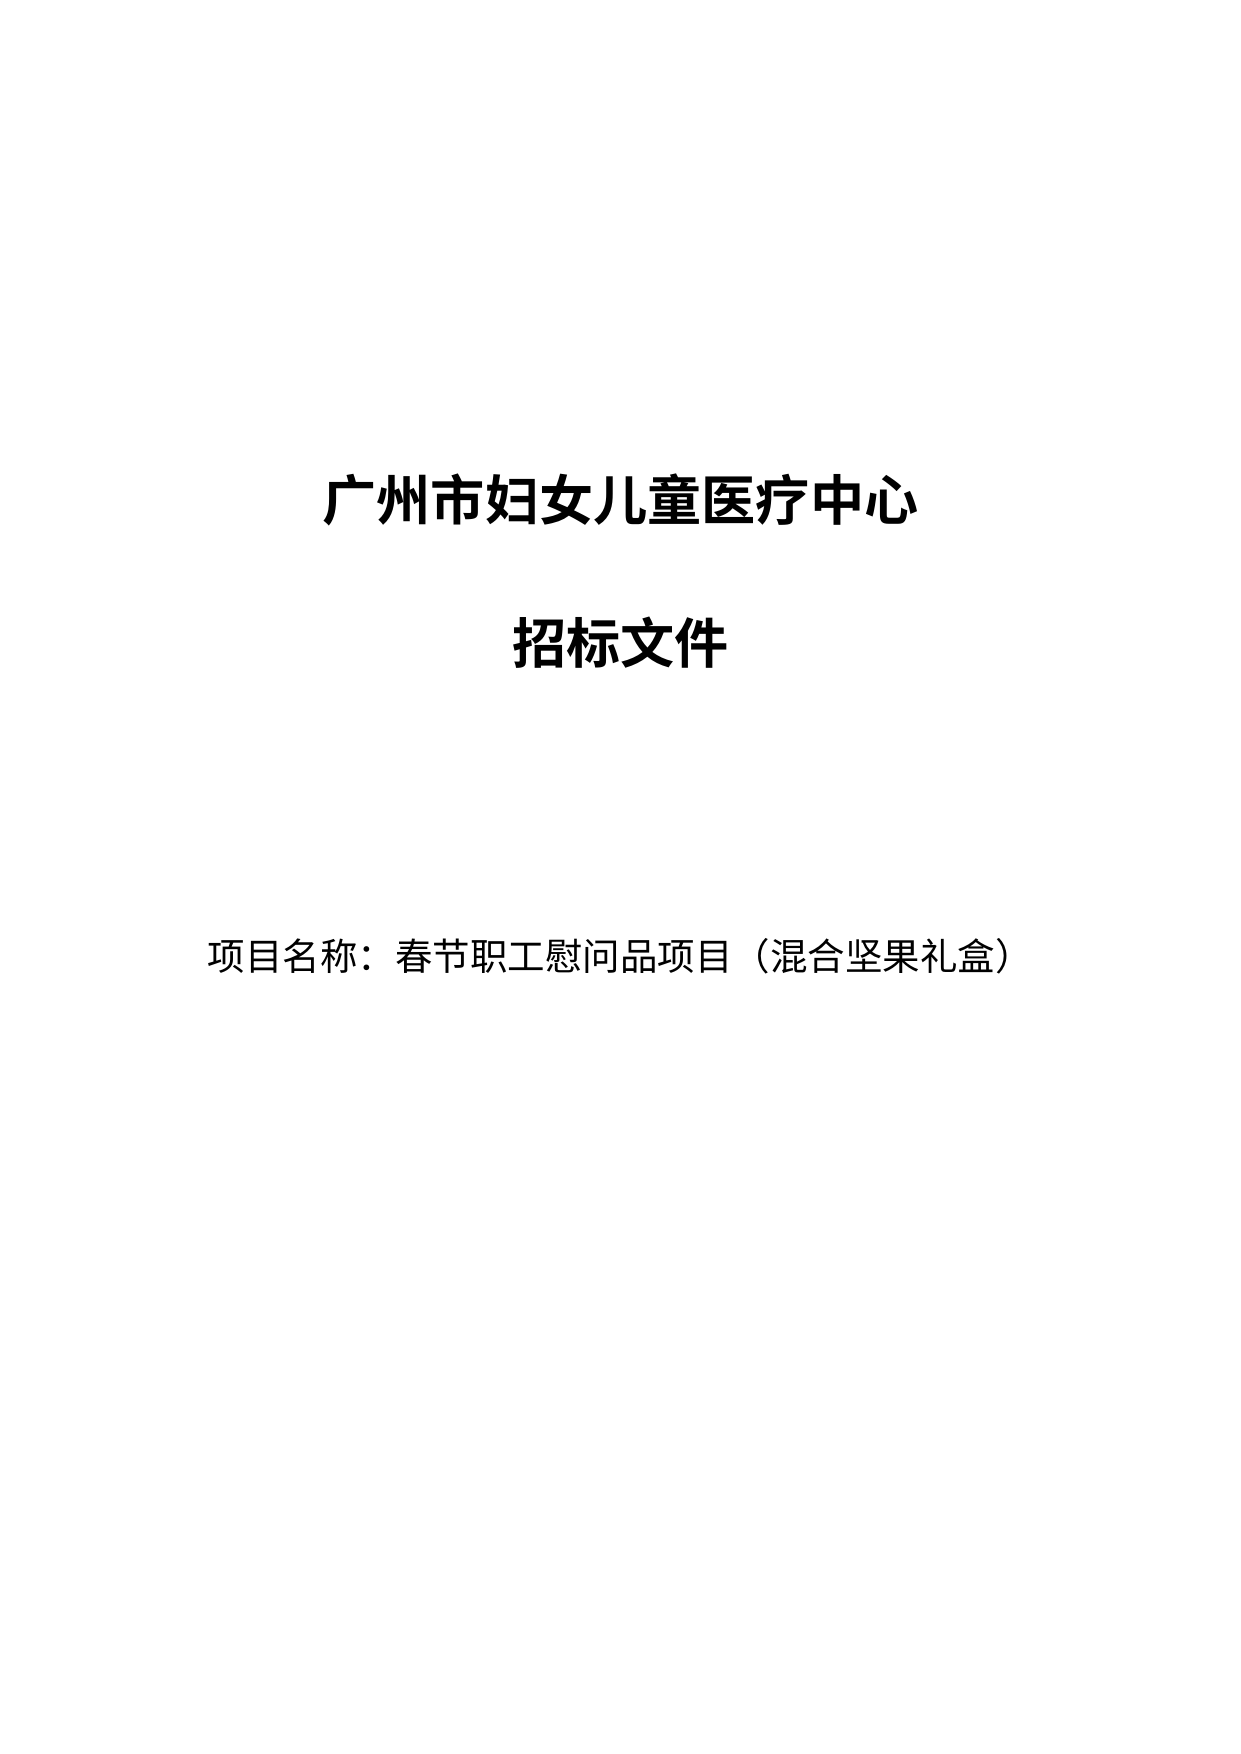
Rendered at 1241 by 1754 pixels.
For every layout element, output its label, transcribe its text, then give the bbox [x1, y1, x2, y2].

text 广州市妇女儿童医疗中心 [187, 457, 1053, 536]
text 项目名称：春节职工慰问品项目（混合坚果礼盒） [187, 922, 1053, 987]
text 招标文件 [187, 591, 1053, 689]
